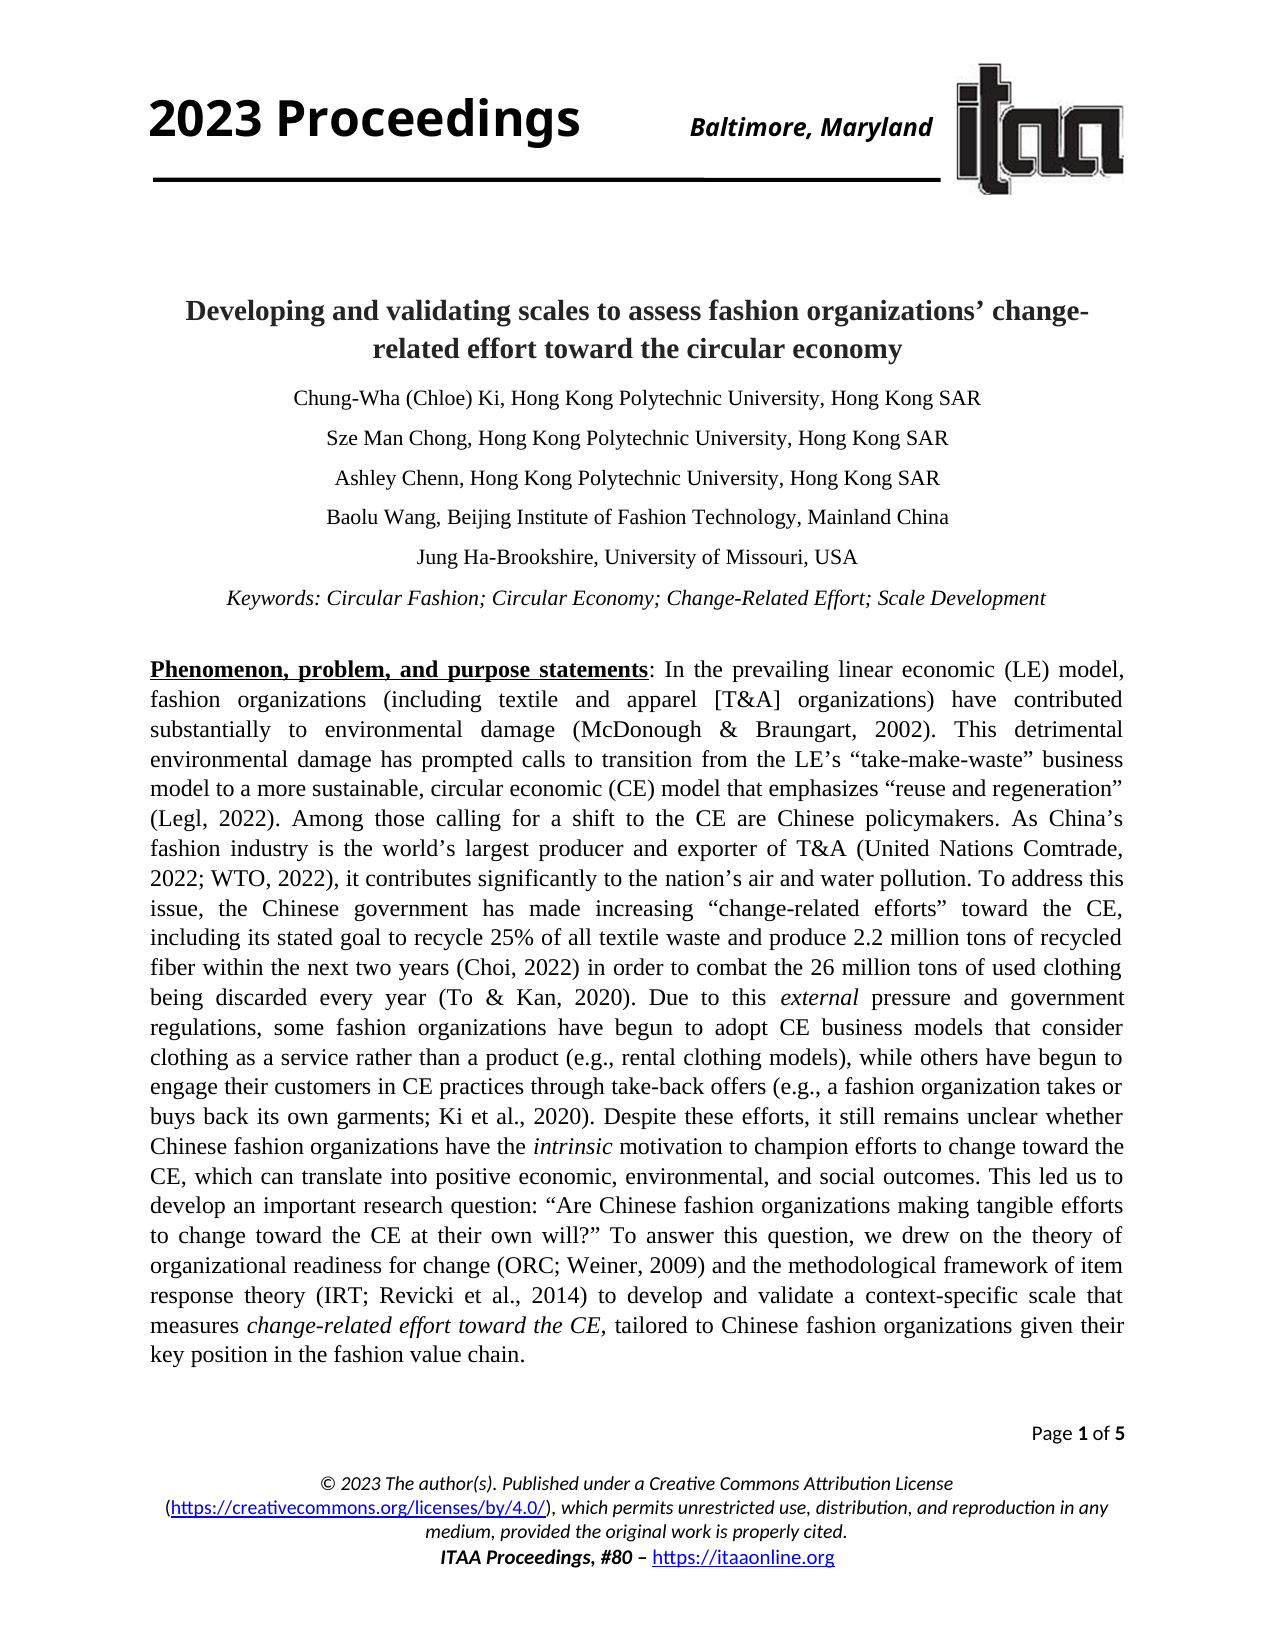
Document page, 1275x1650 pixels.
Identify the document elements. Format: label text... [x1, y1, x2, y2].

text Ashley Chenn, Hong Kong Polytechnic University, Hong Kong SAR [150, 470, 1125, 489]
text Baolu Wang, Beijing Institute of Fashion Technology, Mainland China [150, 509, 1125, 528]
text Sze Man Chong, Hong Kong Polytechnic University, Hong Kong SAR [150, 430, 1125, 449]
text Chung-Wha (Chloe) Ki, Hong Kong Polytechnic University, Hong Kong SAR [150, 391, 1125, 409]
text Keywords: Circular Fashion; Circular Economy; Change-Related Effort; Scale Development [150, 589, 1125, 609]
text Phenomenon, problem, and purpose statements: In the prevailing linear economic (LE) model, fashion organizations (including textile and apparel [T&A] organizations) have contributed substantially to environmental damage (McDonough & Braungart, 2002). This detrimental environmental damage has prompted calls to transition from the LE’s “take-make-waste” business model to a more sustainable, circular economic (CE) model that emphasizes “reuse and regeneration” (Legl, 2022). Among those calling for a shift to the CE are Chinese policymakers. As China’s fashion industry is the world’s largest producer and exporter of T&A (United Nations Comtrade, 2022; WTO, 2022), it contributes significantly to the nation’s air and water pollution. To address this issue, the Chinese government has made increasing “change-related efforts” toward the CE, including its stated goal to recycle 25% of all textile waste and produce 2.2 million tons of recycled fiber within the next two years (Choi, 2022) in order to combat the 26 million tons of used clothing being discarded every year (To & Kan, 2020). Due to this external pressure and government regulations, some fashion organizations have begun to adopt CE business models that consider clothing as a service rather than a product (e.g., rental clothing models), while others have begun to engage their customers in CE practices through take-back offers (e.g., a fashion organization takes or buys back its own garments; Ki et al., 2020). Despite these efforts, it still remains unclear whether Chinese fashion organizations have the intrinsic motivation to champion efforts to change toward the CE, which can translate into positive economic, environmental, and social outcomes. This led us to develop an important research question: “Are Chinese fashion organizations making tangible efforts to change toward the CE at their own will?” To answer this question, we drew on the theory of organizational readiness for change (ORC; Weiner, 2009) and the methodological framework of item response theory (IRT; Revicki et al., 2014) to develop and validate a context-specific scale that measures change-related effort toward the CE, tailored to Chinese fashion organizations given their key position in the fashion value chain. [150, 655, 1125, 1368]
text Jung Ha-Brookshire, University of Missouri, USA [150, 549, 1125, 568]
text Developing and validating scales to assess fashion organizations’ change-related effort toward the circular economy [150, 293, 1125, 365]
